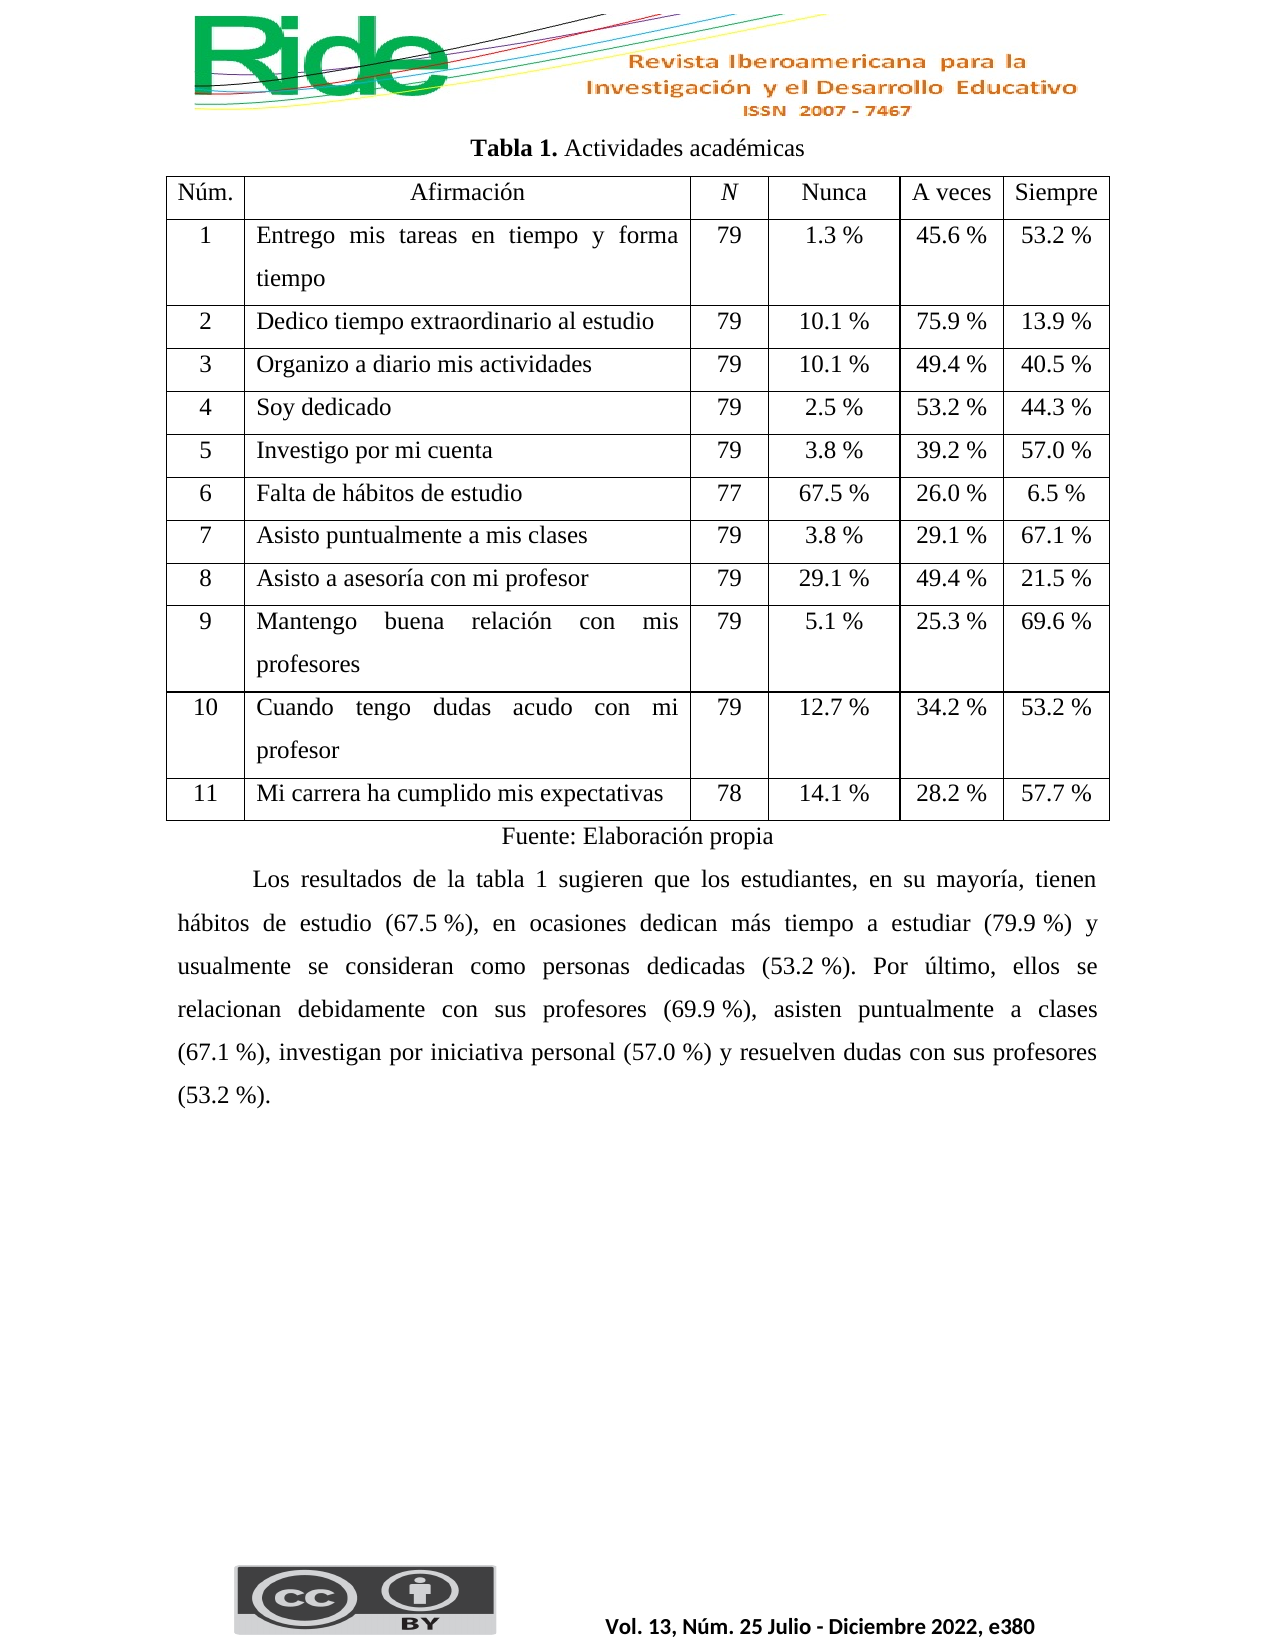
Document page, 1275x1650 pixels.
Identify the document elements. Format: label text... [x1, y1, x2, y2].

table_cell 8 [167, 564, 244, 605]
table_cell 75.9 % [901, 306, 1003, 348]
table_cell 4 [167, 392, 244, 434]
table_cell Organizo a diario mis actividades [245, 349, 690, 391]
table_cell 21.5 % [1004, 564, 1109, 605]
table_cell Entrego mis tareas en tiempo y forma tiempo [245, 220, 690, 305]
table_cell Soy dedicado [245, 392, 690, 434]
table_cell 67.5 % [769, 478, 899, 519]
table_cell Falta de hábitos de estudio [245, 478, 690, 519]
table_cell 79 [691, 349, 768, 391]
table_cell 2 [167, 306, 244, 348]
table_cell 6 [167, 478, 244, 519]
table_cell 5.1 % [769, 606, 899, 691]
table_cell 79 [691, 392, 768, 434]
table_cell 53.2 % [1004, 693, 1109, 777]
table_cell 67.1 % [1004, 521, 1109, 562]
table_cell 1.3 % [769, 220, 899, 305]
table_header Afirmación [245, 177, 690, 219]
table_cell Asisto a asesoría con mi profesor [245, 564, 690, 605]
picture [194, 14, 1081, 119]
table_cell 44.3 % [1004, 392, 1109, 434]
table_cell 57.7 % [1004, 779, 1109, 820]
table_cell 3.8 % [769, 521, 899, 562]
table_cell 29.1 % [769, 564, 899, 605]
table_cell Dedico tiempo extraordinario al estudio [245, 306, 690, 348]
table_cell 69.6 % [1004, 606, 1109, 691]
picture [234, 1565, 497, 1635]
table_cell 79 [691, 306, 768, 348]
table_cell 1 [167, 220, 244, 305]
table_cell 2.5 % [769, 392, 899, 434]
table_cell 79 [691, 564, 768, 605]
table_cell 79 [691, 693, 768, 777]
table_cell 10 [167, 693, 244, 777]
table_cell 49.4 % [901, 564, 1003, 605]
table_cell 79 [691, 606, 768, 691]
table_header A veces [901, 177, 1003, 219]
table_cell 6.5 % [1004, 478, 1109, 519]
table_cell 53.2 % [1004, 220, 1109, 305]
table_cell 79 [691, 220, 768, 305]
table_cell 77 [691, 478, 768, 519]
table_cell 13.9 % [1004, 306, 1109, 348]
table_header Nunca [769, 177, 899, 219]
table_header Núm. [167, 177, 244, 219]
table_header Siempre [1004, 177, 1109, 219]
table_cell 40.5 % [1004, 349, 1109, 391]
table_cell 49.4 % [901, 349, 1003, 391]
table_cell 79 [691, 521, 768, 562]
table_cell 39.2 % [901, 435, 1003, 477]
table_header N [691, 177, 768, 219]
table_cell 10.1 % [769, 306, 899, 348]
table_cell 25.3 % [901, 606, 1003, 691]
table_cell 5 [167, 435, 244, 477]
table_cell Cuando tengo dudas acudo con mi profesor [245, 693, 690, 777]
table_cell Investigo por mi cuenta [245, 435, 690, 477]
text Tabla 1. Actividades académicas [177, 133, 1098, 162]
table_cell 78 [691, 779, 768, 820]
table_cell 45.6 % [901, 220, 1003, 305]
text Los resultados de la tabla 1 sugieren que los estudiantes, en su mayoría, tienen hábitos de estudio (67.5 %), en ocasiones dedican más tiempo a estudiar (79.9 %) y usualmente se consideran como personas dedicadas (53.2 %). Por último, ellos se relacionan debidamente con sus profesores (69.9 %), asisten puntualmente a clases (67.1 %), investigan por iniciativa personal (57.0 %) y resuelven dudas con sus profesores (53.2 %). [177, 864, 1098, 1109]
table_cell 12.7 % [769, 693, 899, 777]
table_cell 14.1 % [769, 779, 899, 820]
table_cell 28.2 % [901, 779, 1003, 820]
table_cell Asisto puntualmente a mis clases [245, 521, 690, 562]
table_cell 29.1 % [901, 521, 1003, 562]
text Fuente: Elaboración propia [177, 821, 1098, 850]
table_cell 26.0 % [901, 478, 1003, 519]
table_cell 53.2 % [901, 392, 1003, 434]
table_cell 57.0 % [1004, 435, 1109, 477]
table_cell Mantengo buena relación con mis profesores [245, 606, 690, 691]
table_cell 10.1 % [769, 349, 899, 391]
table_cell 3 [167, 349, 244, 391]
table_cell 7 [167, 521, 244, 562]
table_cell 11 [167, 779, 244, 820]
table_cell 9 [167, 606, 244, 691]
table_cell 79 [691, 435, 768, 477]
table_cell 34.2 % [901, 693, 1003, 777]
table_cell Mi carrera ha cumplido mis expectativas [245, 779, 690, 820]
table_cell 3.8 % [769, 435, 899, 477]
